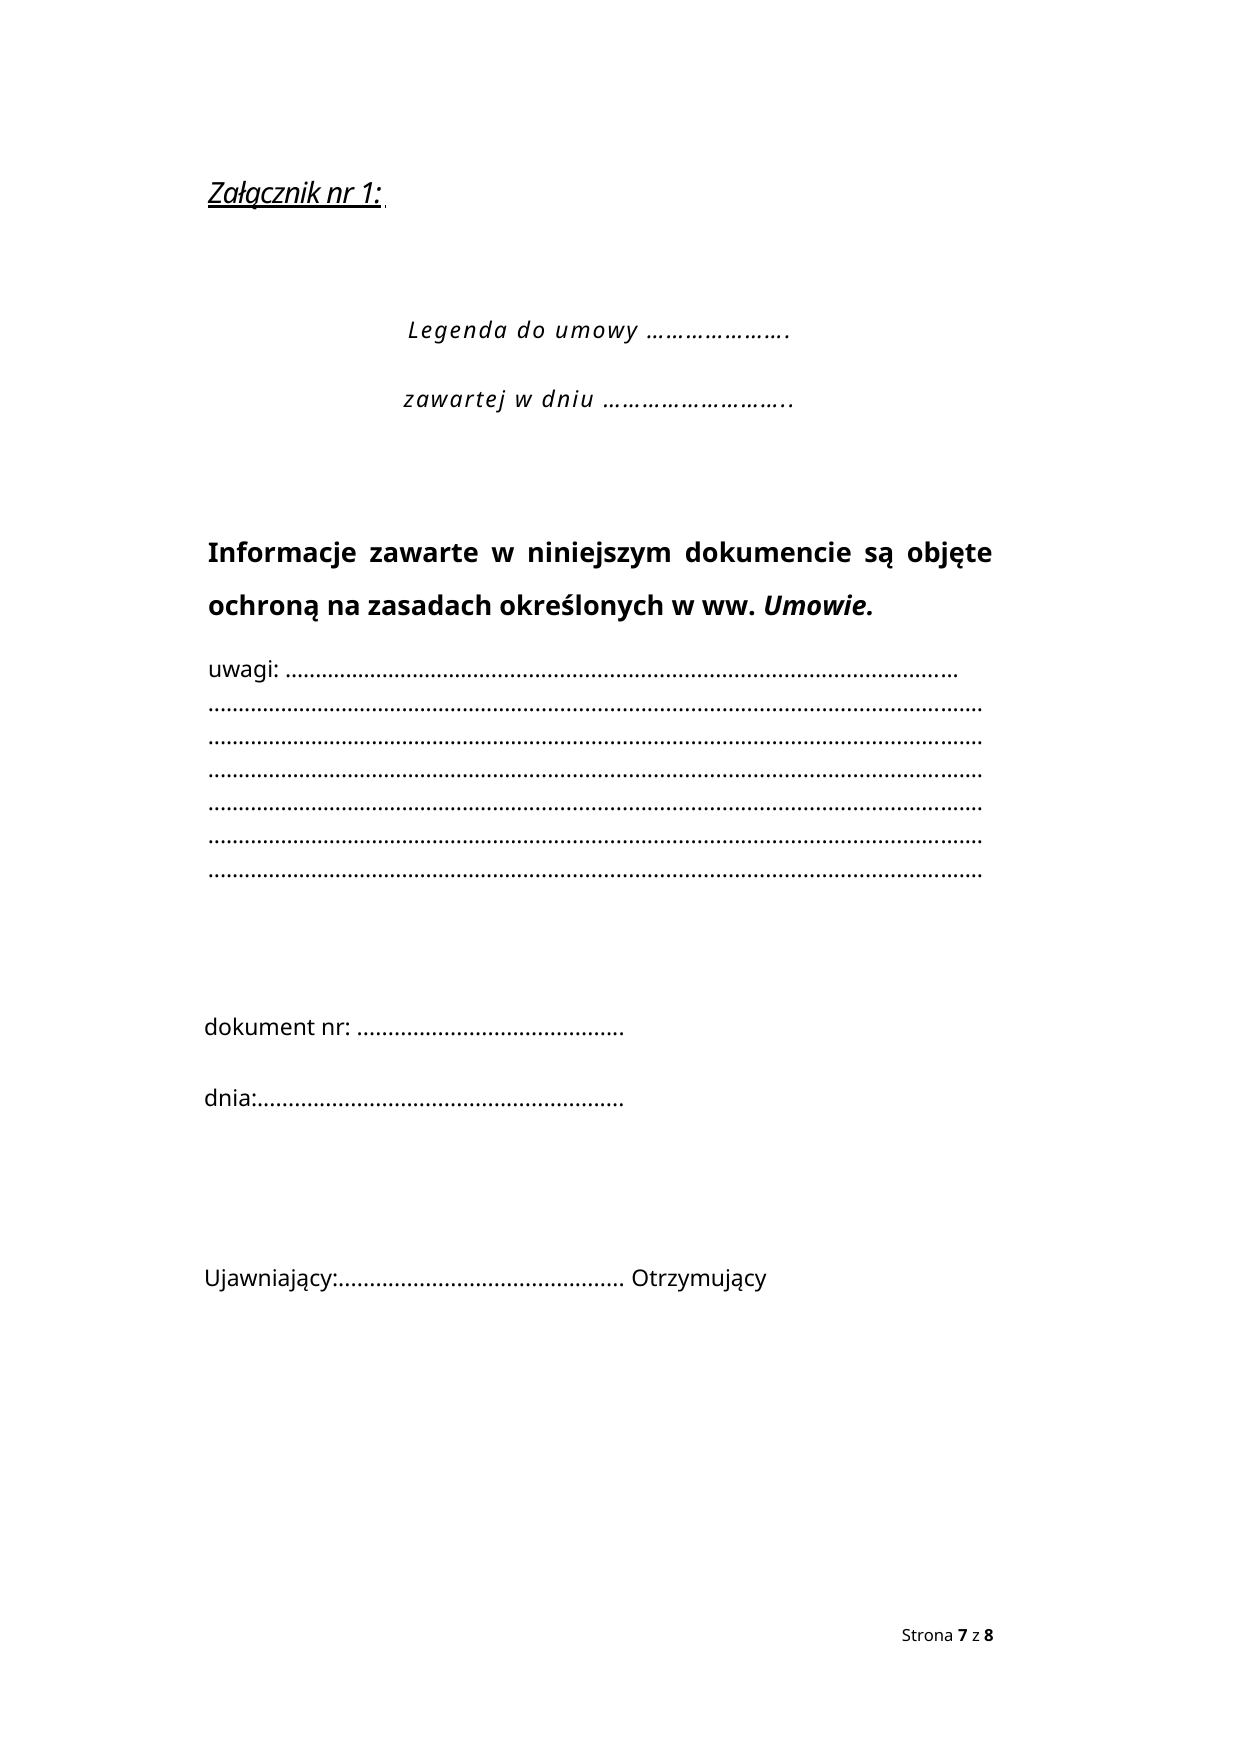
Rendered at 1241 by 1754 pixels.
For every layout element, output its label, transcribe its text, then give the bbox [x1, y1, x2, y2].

text ……. [208, 786, 993, 817]
text Ujawniający: Otrzymujący [204, 1262, 993, 1293]
text zawartej w dniu ……………………….. [208, 383, 993, 414]
text uwagi: … [208, 653, 993, 684]
text Legenda do umowy …………………. [208, 314, 993, 345]
text ……. [208, 753, 993, 784]
text Informacje zawarte w niniejszym dokumencie są objęte ochroną na zasadach określonych w ww. Umowie. [208, 520, 993, 626]
text ……. [208, 819, 993, 851]
text Załącznik nr 1: [208, 172, 993, 212]
text dokument nr: [204, 1011, 993, 1043]
text ……. [208, 720, 993, 751]
text dnia: [204, 1082, 993, 1113]
text ……. [208, 686, 993, 718]
text ……. [208, 853, 993, 884]
